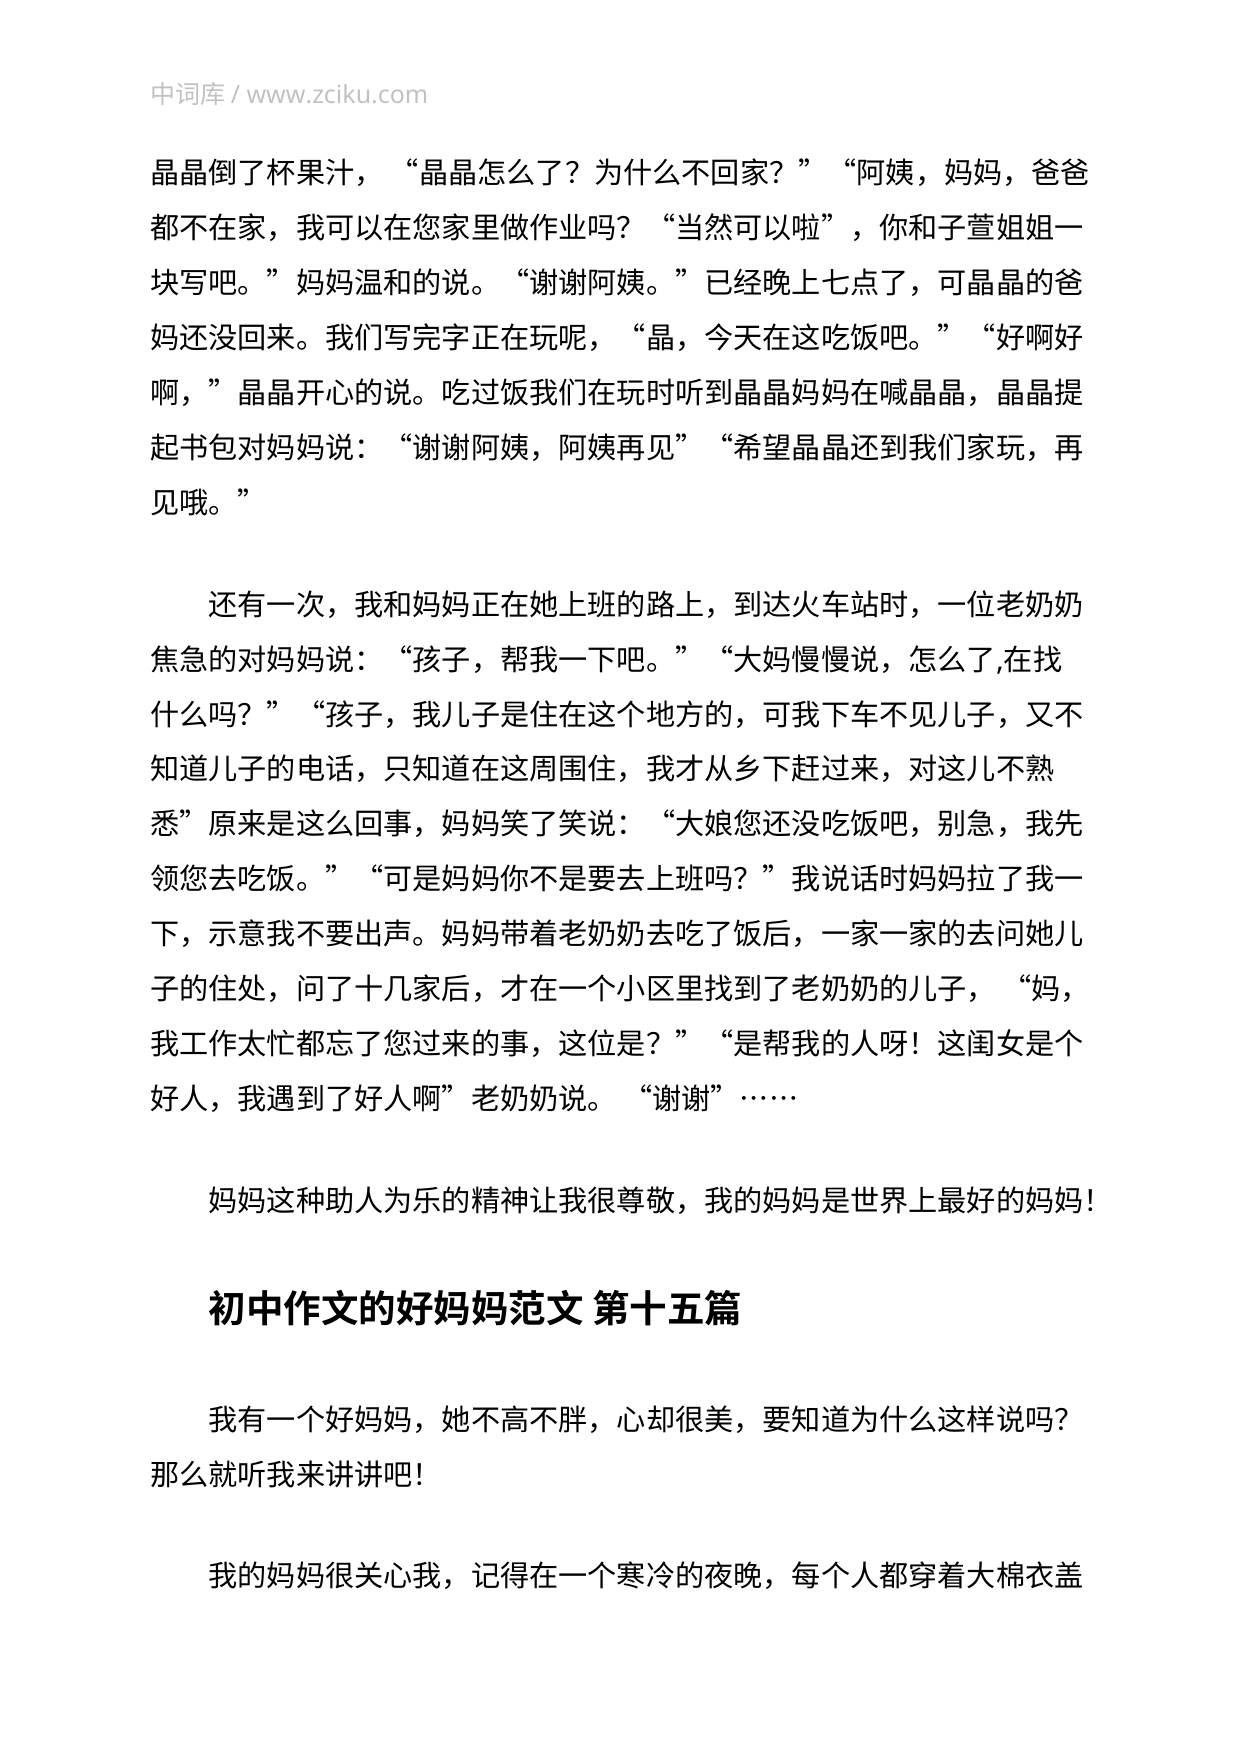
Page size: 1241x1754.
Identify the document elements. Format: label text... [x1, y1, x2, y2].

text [150, 150, 1090, 522]
text 我有一个好妈妈，她不高不胖，心却很美，要知道为什么这样说吗？那么就听我来讲讲吧！ [150, 1396, 1090, 1493]
text 初中作文的好妈妈范文 第十五篇 [150, 1279, 1090, 1333]
text 妈妈这种助人为乐的精神让我很尊敬，我的妈妈是世界上最好的妈妈！ [150, 1177, 1090, 1219]
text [150, 1553, 1090, 1595]
text 还有一次，我和妈妈正在她上班的路上，到达火车站时，一位老奶奶焦急的对妈妈说：“孩子，帮我一下吧。”“大妈慢慢说，怎么了,在找什么吗？”“孩子，我儿子是住在这个地方的，可我下车不见儿子，又不知道儿子的电话，只知道在这周围住，我才从乡下赶过来，对这儿不熟悉”原来是这么回事，妈妈笑了笑说：“大娘您还没吃饭吧，别急，我先领您去吃饭。”“可是妈妈你不是要去上班吗？”我说话时妈妈拉了我一下，示意我不要出声。妈妈带着老奶奶去吃了饭后，一家一家的去问她儿子的住处，问了十几家后，才在一个小区里找到了老奶奶的儿子， “妈，我工作太忙都忘了您过来的事，这位是？”“是帮我的人呀！这闺女是个好人，我遇到了好人啊”老奶奶说。 “谢谢”…… [150, 581, 1090, 1118]
